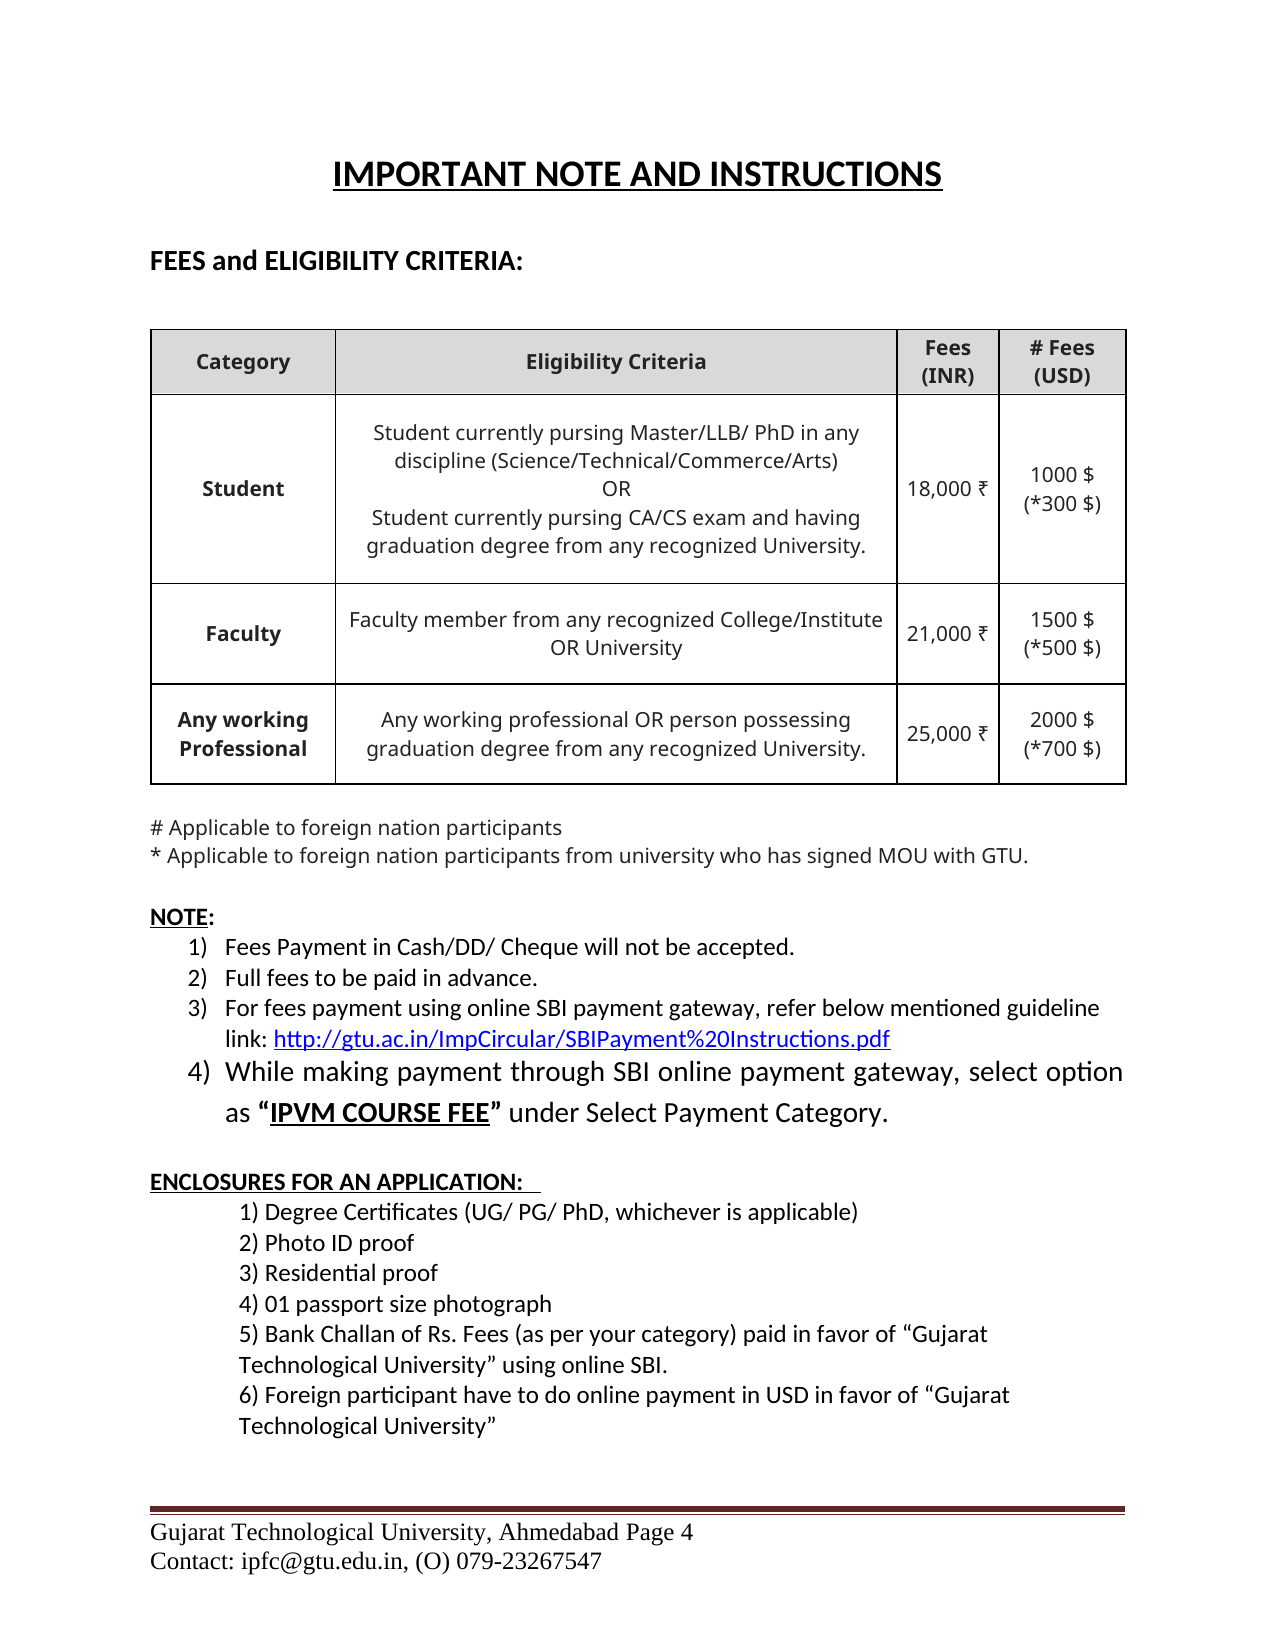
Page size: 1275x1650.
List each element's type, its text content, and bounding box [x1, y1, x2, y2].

table_cell 21,000 ₹ [898, 584, 998, 683]
table_cell Faculty member from any recognized College/Institute OR University [336, 584, 896, 683]
text 1) Degree Certificates (UG/ PG/ PhD, whichever is applicable) [239, 1196, 1125, 1227]
table_header Eligibility Criteria [336, 330, 896, 393]
table_cell 1000 $ (*300 $) [1000, 395, 1125, 582]
list While making payment through SBI online payment gateway, select option as “IPVM COURSE FEE” under Select Payment Category. [187, 1053, 1125, 1130]
table_cell 25,000 ₹ [898, 685, 998, 783]
text 5) Bank Challan of Rs. Fees (as per your category) paid in favor of “Gujarat Technological University” using online SBI. [239, 1318, 1125, 1379]
table_cell 18,000 ₹ [898, 395, 998, 582]
table_cell 2000 $ (*700 $) [1000, 685, 1125, 783]
table_header Fees (INR) [898, 330, 998, 393]
list For fees payment using online SBI payment gateway, refer below mentioned guideline link: http://gtu.ac.in/ImpCircular/SBIPayment%20Instructions.pdf [187, 992, 1125, 1053]
text 2) Photo ID proof [239, 1227, 1125, 1257]
text NOTE: [150, 901, 1125, 931]
text 4) 01 passport size photograph [239, 1288, 1125, 1318]
table_cell Any working Professional [152, 685, 335, 783]
text # Applicable to foreign nation participants [150, 785, 1125, 842]
table_header Category [152, 330, 335, 393]
table_cell Any working professional OR person possessing graduation degree from any recognized University. [336, 685, 896, 783]
table_cell 1500 $ (*500 $) [1000, 584, 1125, 683]
text 3) Residential proof [239, 1257, 1125, 1288]
list Full fees to be paid in advance. [187, 962, 1125, 992]
text IMPORTANT NOTE AND INSTRUCTIONS [150, 150, 1125, 196]
text FEES and ELIGIBILITY CRITERIA: [150, 242, 1125, 277]
list Fees Payment in Cash/DD/ Cheque will not be accepted. [187, 931, 1125, 962]
table_header # Fees (USD) [1000, 330, 1125, 393]
text 6) Foreign participant have to do online payment in USD in favor of “Gujarat Technological University” [239, 1379, 1125, 1440]
table_cell Faculty [152, 584, 335, 683]
table_cell Student currently pursing Master/LLB/ PhD in any discipline (Science/Technical/Commerce/Arts) OR Student currently pursing CA/CS exam and having graduation degree from any recognized University. [336, 395, 896, 582]
text * Applicable to foreign nation participants from university who has signed MOU with GTU. [150, 842, 1125, 870]
text ENCLOSURES FOR AN APPLICATION: [150, 1166, 1125, 1196]
table_cell Student [152, 395, 335, 582]
